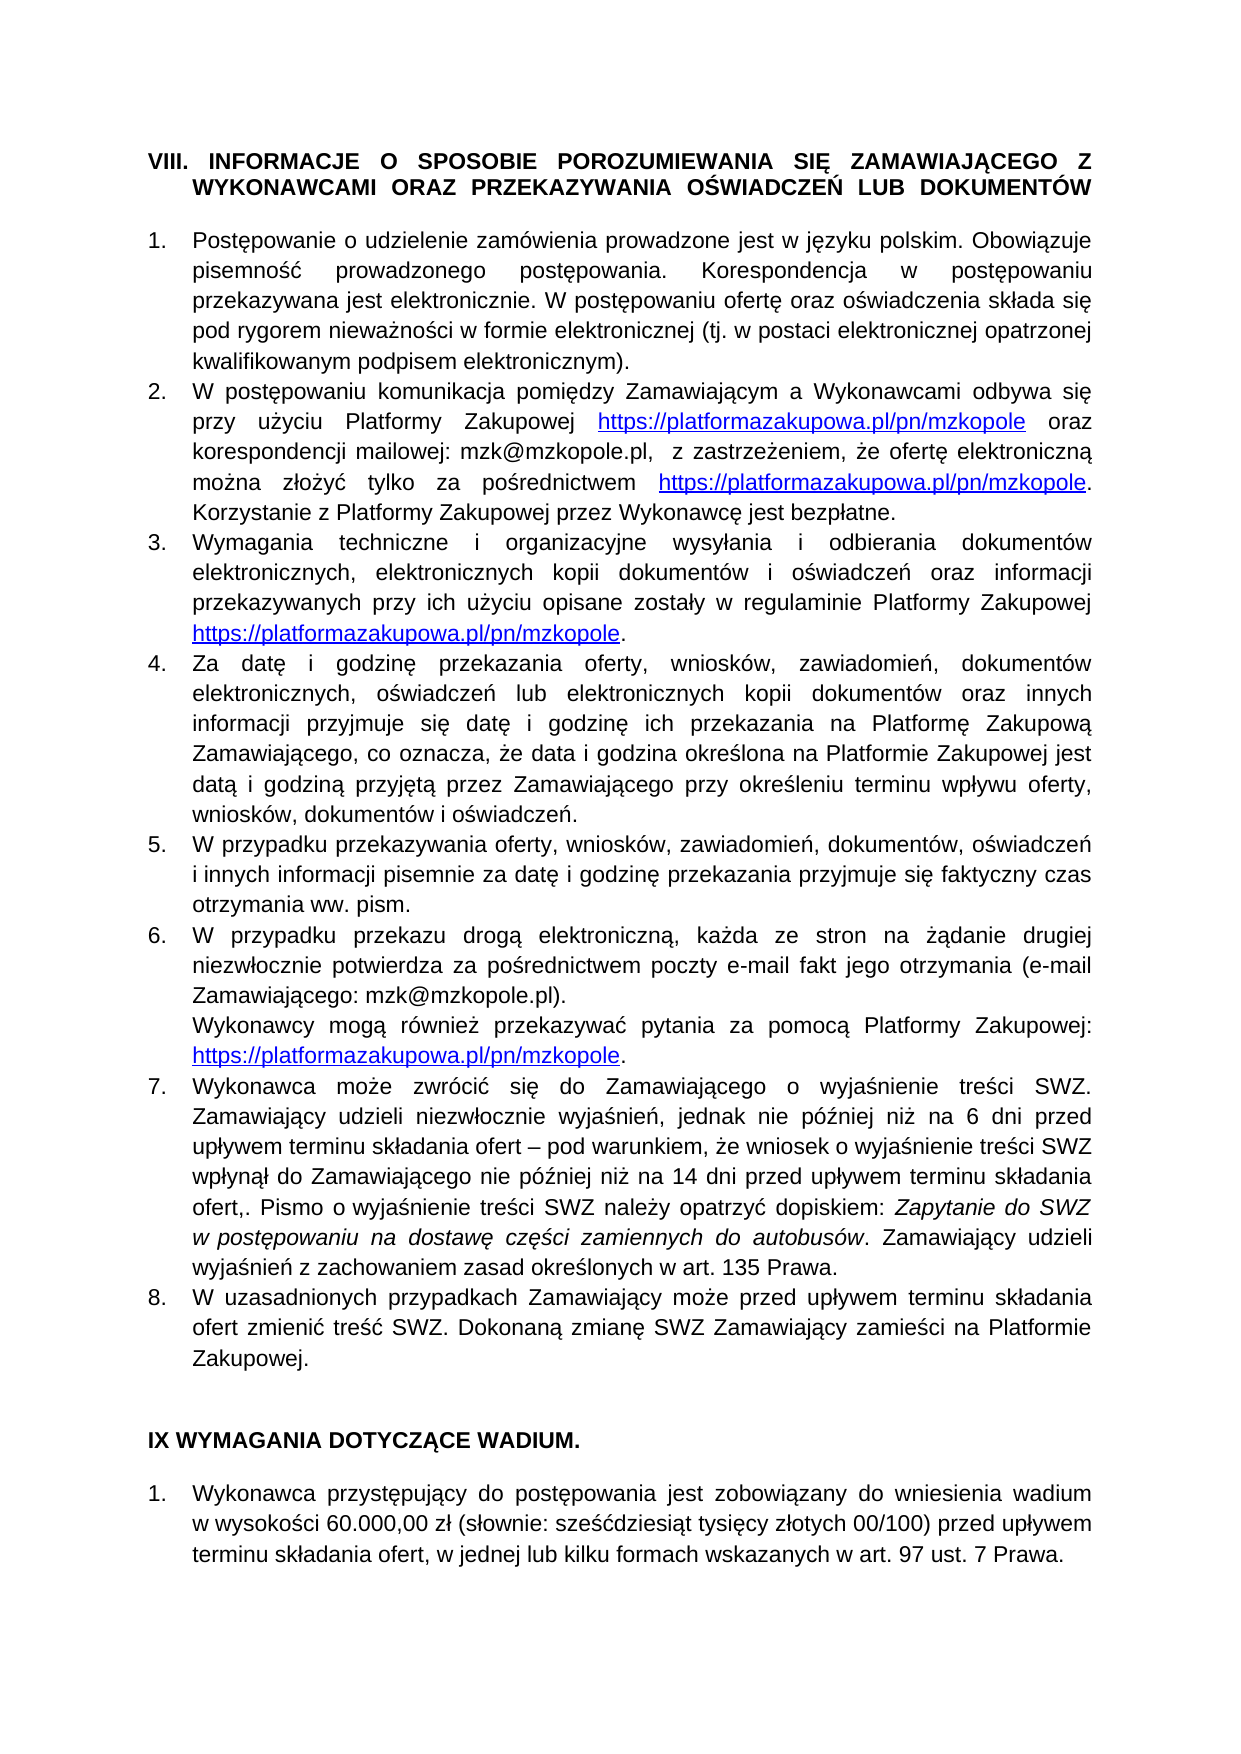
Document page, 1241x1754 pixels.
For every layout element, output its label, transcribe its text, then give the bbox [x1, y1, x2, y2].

text Wykonawcy mogą również przekazywać pytania za pomocą Platformy Zakupowej: https://platformazakupowa.pl/pn/mzkopole. [192, 1012, 1092, 1069]
list Wykonawca przystępujący do postępowania jest zobowiązany do wniesienia wadium w wysokości 60.000,00 zł (słownie: sześćdziesiąt tysięcy złotych 00/100) przed upływem terminu składania ofert, w jednej lub kilku formach wskazanych w art. 97 ust. 7 Prawa. [148, 1480, 1092, 1567]
list W przypadku przekazu drogą elektroniczną, każda ze stron na żądanie drugiej niezwłocznie potwierdza za pośrednictwem poczty e-mail fakt jego otrzymania (e-mail Zamawiającego: mzk@mzkopole.pl). [148, 922, 1092, 1008]
list Za datę i godzinę przekazania oferty, wniosków, zawiadomień, dokumentów elektronicznych, oświadczeń lub elektronicznych kopii dokumentów oraz innych informacji przyjmuje się datę i godzinę ich przekazania na Platformę Zakupową Zamawiającego, co oznacza, że data i godzina określona na Platformie Zakupowej jest datą i godziną przyjętą przez Zamawiającego przy określeniu terminu wpływu oferty, wniosków, dokumentów i oświadczeń. [148, 650, 1092, 827]
list Postępowanie o udzielenie zamówienia prowadzone jest w języku polskim. Obowiązuje pisemność prowadzonego postępowania. Korespondencja w postępowaniu przekazywana jest elektronicznie. W postępowaniu ofertę oraz oświadczenia składa się pod rygorem nieważności w formie elektronicznej (tj. w postaci elektronicznej opatrzonej kwalifikowanym podpisem elektronicznym). [148, 227, 1092, 374]
list W uzasadnionych przypadkach Zamawiający może przed upływem terminu składania ofert zmienić treść SWZ. Dokonaną zmianę SWZ Zamawiający zamieści na Platformie Zakupowej. [148, 1284, 1092, 1371]
list W przypadku przekazywania oferty, wniosków, zawiadomień, dokumentów, oświadczeń i innych informacji pisemnie za datę i godzinę przekazania przyjmuje się faktyczny czas otrzymania ww. pism. [148, 831, 1092, 918]
text IX WYMAGANIA DOTYCZĄCE WADIUM. [148, 1427, 1092, 1454]
list Wykonawca może zwrócić się do Zamawiającego o wyjaśnienie treści SWZ. Zamawiający udzieli niezwłocznie wyjaśnień, jednak nie później niż na 6 dni przed upływem terminu składania ofert – pod warunkiem, że wniosek o wyjaśnienie treści SWZ wpłynął do Zamawiającego nie później niż na 14 dni przed upływem terminu składania ofert,. Pismo o wyjaśnienie treści SWZ należy opatrzyć dopiskiem: Zapytanie do SWZ w postępowaniu na dostawę części zamiennych do autobusów. Zamawiający udzieli wyjaśnień z zachowaniem zasad określonych w art. 135 Prawa. [148, 1073, 1092, 1280]
list W postępowaniu komunikacja pomiędzy Zamawiającym a Wykonawcami odbywa się przy użyciu Platformy Zakupowej https://platformazakupowa.pl/pn/mzkopole oraz korespondencji mailowej: mzk@mzkopole.pl, z zastrzeżeniem, że ofertę elektroniczną można złożyć tylko za pośrednictwem https://platformazakupowa.pl/pn/mzkopole. Korzystanie z Platformy Zakupowej przez Wykonawcę jest bezpłatne. [148, 378, 1092, 525]
list Wymagania techniczne i organizacyjne wysyłania i odbierania dokumentów elektronicznych, elektronicznych kopii dokumentów i oświadczeń oraz informacji przekazywanych przy ich użyciu opisane zostały w regulaminie Platformy Zakupowej https://platformazakupowa.pl/pn/mzkopole. [148, 529, 1092, 646]
list VIII. INFORMACJE O SPOSOBIE POROZUMIEWANIA SIĘ ZAMAWIAJĄCEGO Z WYKONAWCAMI ORAZ PRZEKAZYWANIA OŚWIADCZEŃ LUB DOKUMENTÓW [148, 148, 1092, 227]
